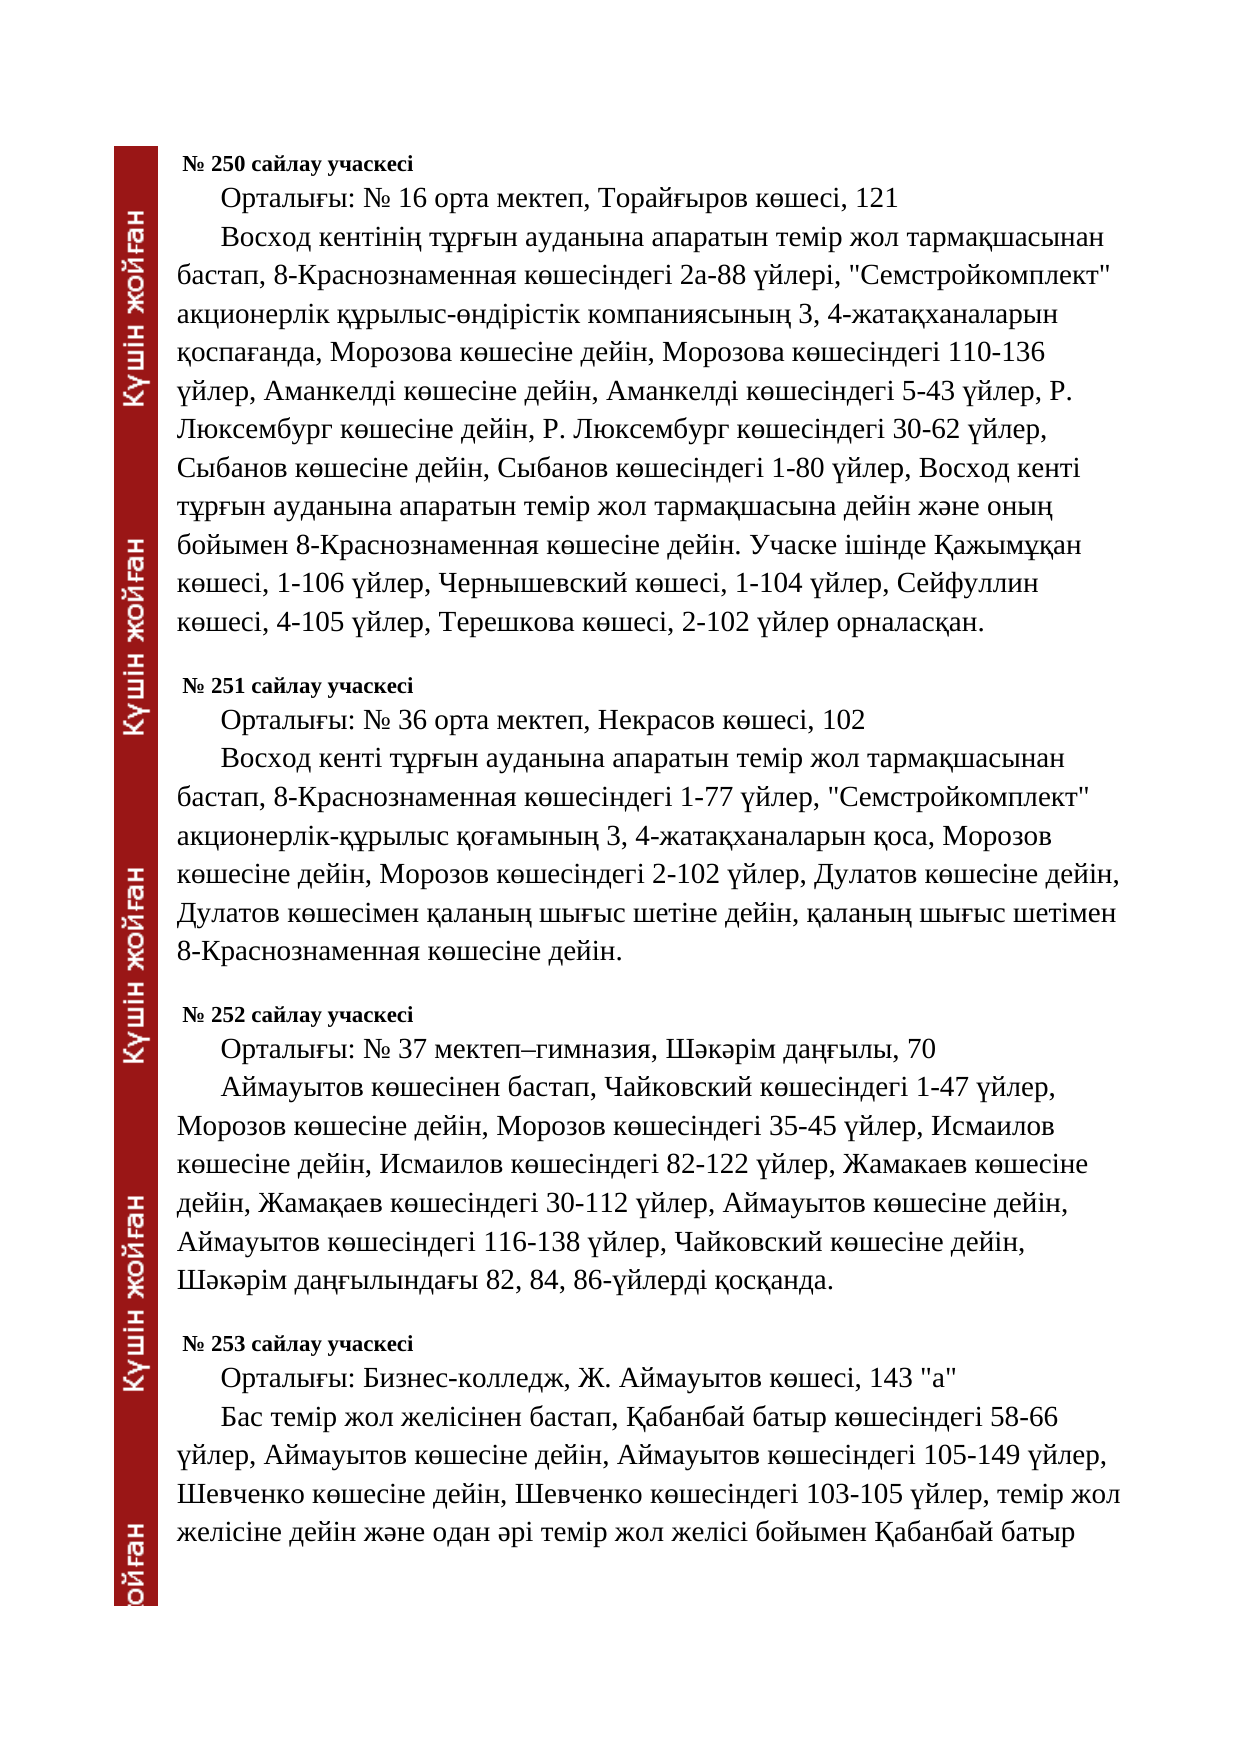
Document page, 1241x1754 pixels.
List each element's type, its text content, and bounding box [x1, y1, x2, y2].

text № 252 сайлау учаскесі [112, 1001, 1128, 1027]
picture [114, 176, 158, 180]
picture [114, 668, 158, 672]
text № 251 сайлау учаскесі [112, 672, 1128, 698]
picture [114, 1326, 158, 1330]
picture [114, 997, 158, 1001]
text № 250 сайлау учаскесі [112, 150, 1128, 176]
picture [114, 1356, 158, 1360]
text Орталығы: № 36 орта мектеп, Некрасов көшесі, 102 Восход кенті тұрғын ауданына апаратын темір жол тармақшасынан бастап, 8-Краснознаменная көшесіндегі 1-77 үйлер, "Семстройкомплект" акционерлік-құрылыс қоғамының 3, 4-жатақханаларын қоса, Морозов көшесіне дейін, Морозов көшесіндегі 2-102 үйлер, Дулатов көшесіне дейін, Дулатов көшесімен қаланың шығыс шетіне дейін, қаланың шығыс шетімен 8-Краснознаменная көшесіне дейін. [112, 702, 1128, 997]
text № 253 сайлау учаскесі [112, 1330, 1128, 1356]
text Орталығы: № 16 орта мектеп, Торайғыров көшесі, 121 Восход кентінің тұрғын ауданына апаратын темір жол тармақшасынан бастап, 8-Краснознаменная көшесіндегі 2а-88 үйлері, "Семстройкомплект" акционерлік құрылыс-өндірістік компаниясының 3, 4-жатақханаларын қоспағанда, Морозова көшесіне дейін, Морозова көшесіндегі 110-136 үйлер, Аманкелді көшесіне дейін, Аманкелді көшесіндегі 5-43 үйлер, Р. Люксембург көшесіне дейін, Р. Люксембург көшесіндегі 30-62 үйлер, Сыбанов көшесіне дейін, Сыбанов көшесіндегі 1-80 үйлер, Восход кенті тұрғын ауданына апаратын темір жол тармақшасына дейін және оның бойымен 8-Краснознаменная көшесіне дейін. Учаске ішінде Қажымұқан көшесі, 1-106 үйлер, Чернышевский көшесі, 1-104 үйлер, Сейфуллин көшесі, 4-105 үйлер, Терешкова көшесі, 2-102 үйлер орналасқан. [112, 180, 1128, 668]
text Орталығы: № 37 мектеп–гимназия, Шәкәрім даңғылы, 70 Аймауытов көшесінен бастап, Чайковский көшесіндегі 1-47 үйлер, Морозов көшесіне дейін, Морозов көшесіндегі 35-45 үйлер, Исмаилов көшесіне дейін, Исмаилов көшесіндегі 82-122 үйлер, Жамакаев көшесіне дейін, Жамақаев көшесіндегі 30-112 үйлер, Аймауытов көшесіне дейін, Аймауытов көшесіндегі 116-138 үйлер, Чайковский көшесіне дейін, Шәкәрім даңғылындағы 82, 84, 86-үйлерді қосқанда. [112, 1031, 1128, 1326]
picture [114, 1027, 158, 1031]
picture [114, 1548, 158, 1606]
picture [114, 698, 158, 702]
picture [114, 146, 158, 150]
